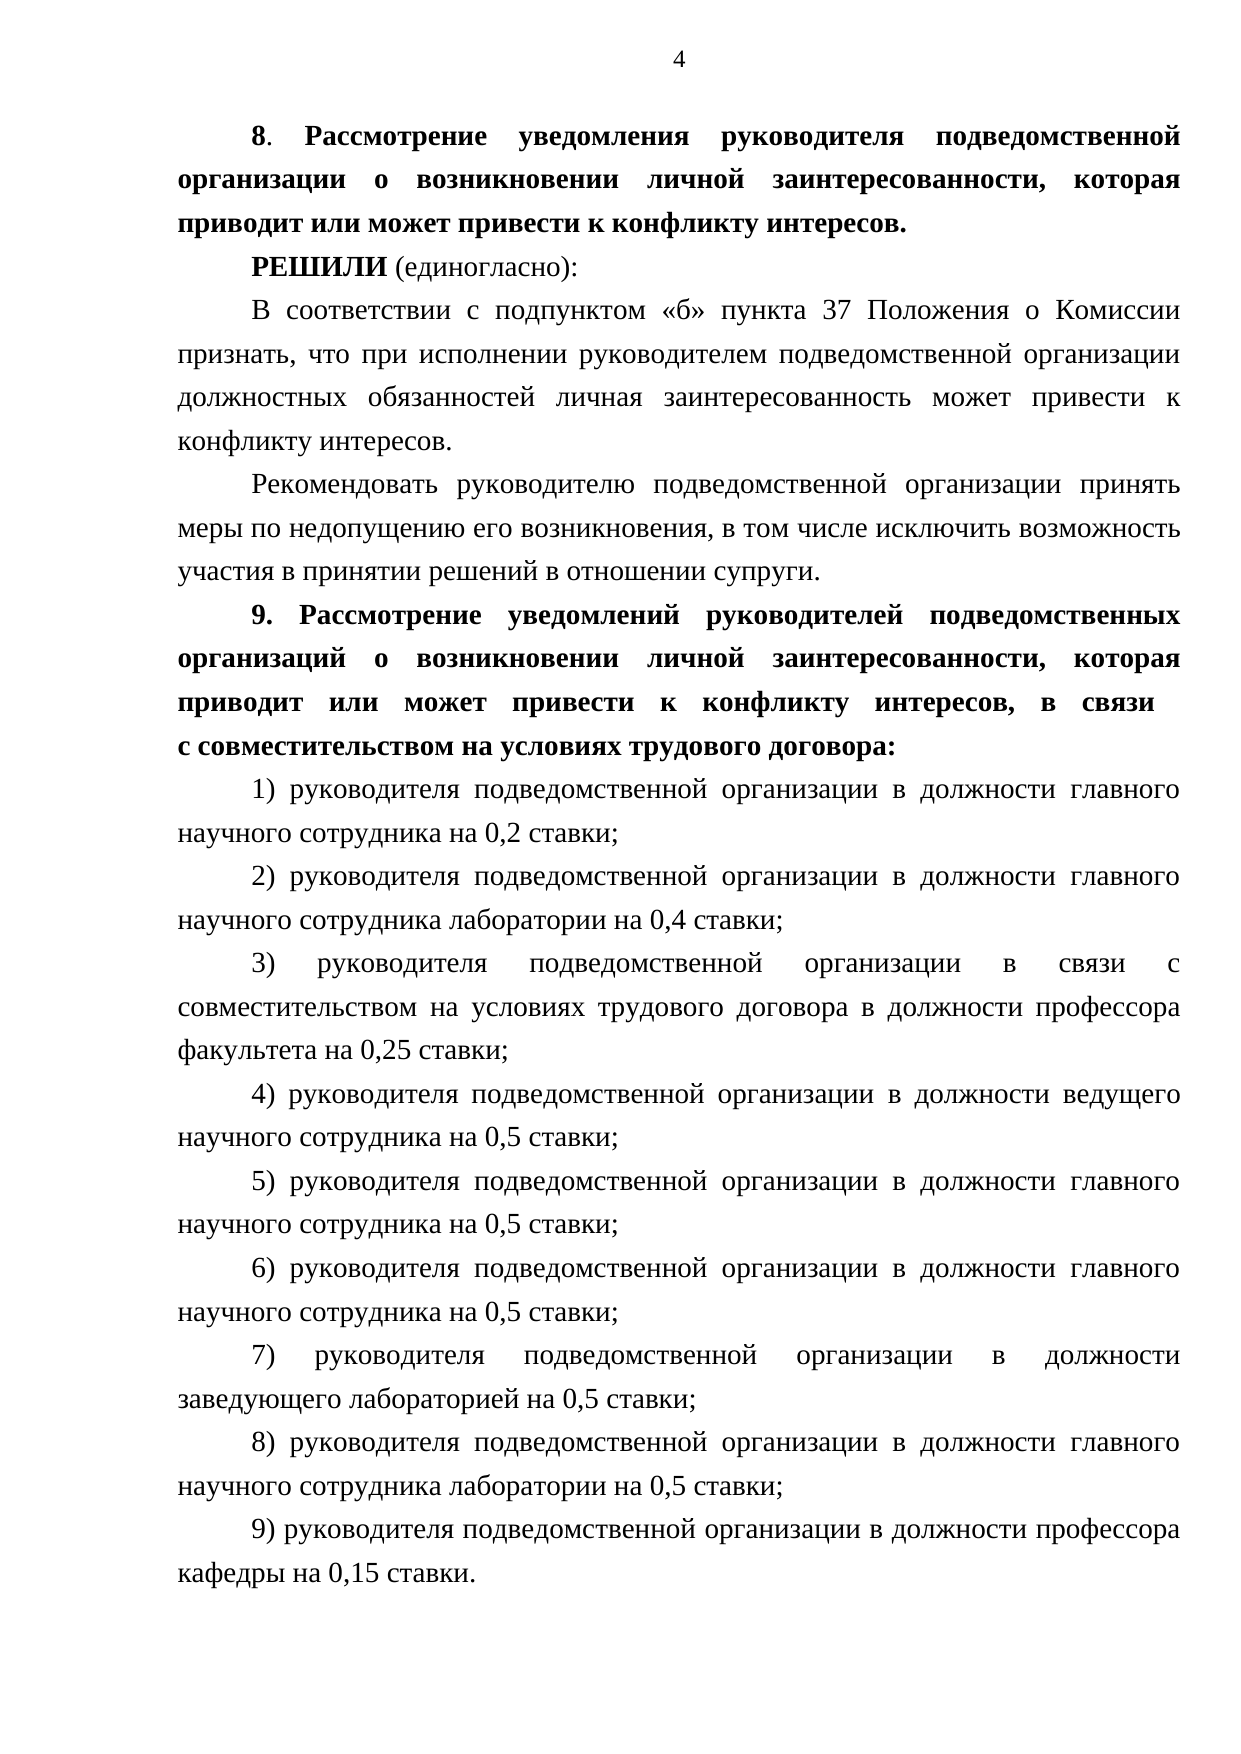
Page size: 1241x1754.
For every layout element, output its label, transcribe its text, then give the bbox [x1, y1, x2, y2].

text РЕШИЛИ (единогласно): [177, 249, 1181, 282]
text 6) руководителя подведомственной организации в должности главного научного сотрудника на 0,5 ставки; [177, 1250, 1181, 1327]
text Рекомендовать руководителю подведомственной организации принять меры по недопущению его возникновения, в том числе исключить возможность участия в принятии решений в отношении супруги. [177, 466, 1181, 587]
text 2) руководителя подведомственной организации в должности главного научного сотрудника лаборатории на 0,4 ставки; [177, 858, 1181, 935]
text 5) руководителя подведомственной организации в должности главного научного сотрудника на 0,5 ставки; [177, 1163, 1181, 1240]
text 3) руководителя подведомственной организации в связи с совместительством на условиях трудового договора в должности профессора факультета на 0,25 ставки; [177, 945, 1181, 1066]
text 8. Рассмотрение уведомления руководителя подведомственной организации о возникновении личной заинтересованности, которая приводит или может привести к конфликту интересов. [177, 118, 1181, 239]
text 1) руководителя подведомственной организации в должности главного научного сотрудника на 0,2 ставки; [177, 771, 1181, 848]
text 7) руководителя подведомственной организации в должности заведующего лабораторией на 0,5 ставки; [177, 1337, 1181, 1414]
text 9. Рассмотрение уведомлений руководителей подведомственных организаций о возникновении личной заинтересованности, которая приводит или может привести к конфликту интересов, в связи с совместительством на условиях трудового договора: [177, 597, 1181, 761]
text 8) руководителя подведомственной организации в должности главного научного сотрудника лаборатории на 0,5 ставки; [177, 1424, 1181, 1501]
text В соответствии с подпунктом «б» пункта 37 Положения о Комиссии признать, что при исполнении руководителем подведомственной организации должностных обязанностей личная заинтересованность может привести к конфликту интересов. [177, 292, 1181, 456]
text 9) руководителя подведомственной организации в должности профессора кафедры на 0,15 ставки. [177, 1511, 1181, 1588]
text 4) руководителя подведомственной организации в должности ведущего научного сотрудника на 0,5 ставки; [177, 1076, 1181, 1153]
